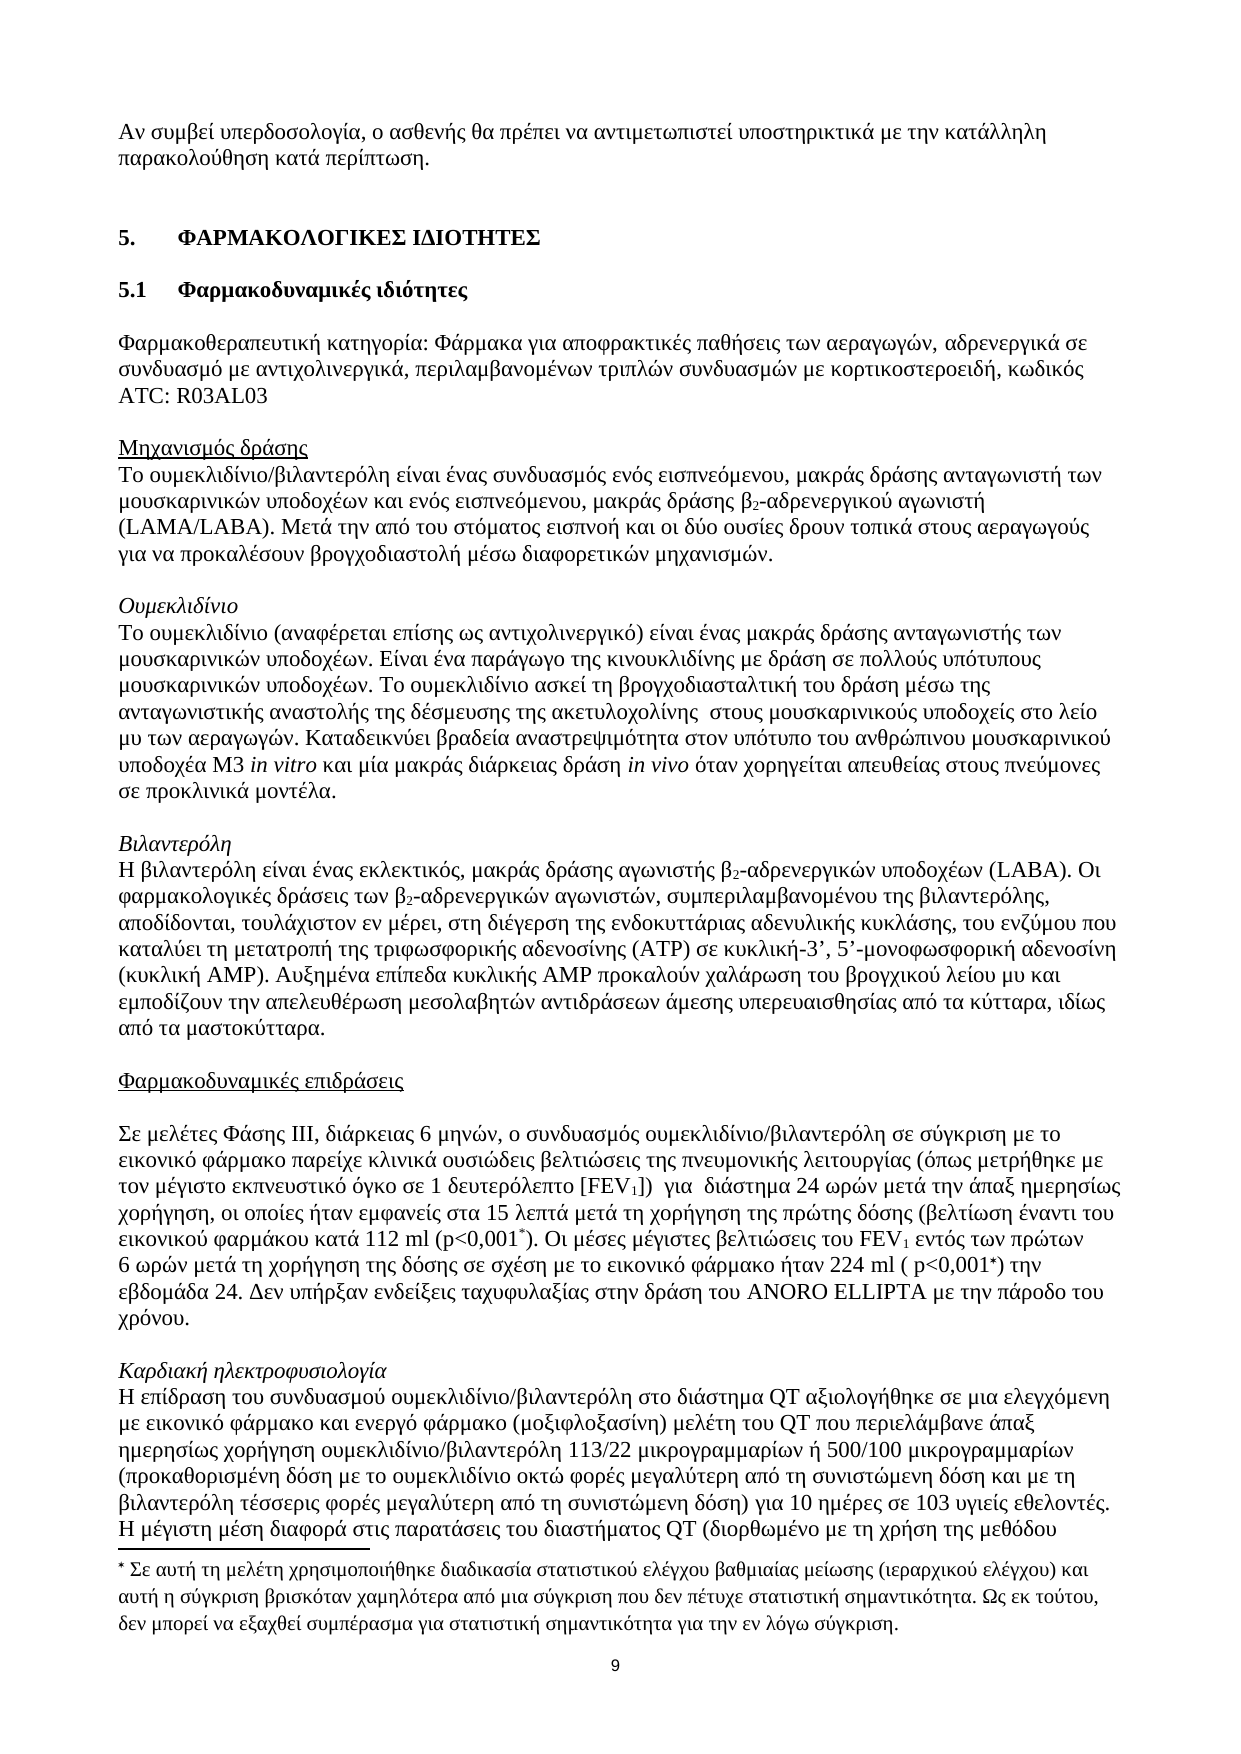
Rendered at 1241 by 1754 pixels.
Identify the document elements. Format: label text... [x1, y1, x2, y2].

text Βιλαντερόλη [118, 830, 1122, 856]
text Σε μελέτες Φάσης III, διάρκειας 6 μηνών, ο συνδυασμός ουμεκλιδίνιο/βιλαντερόλη σε σύγκριση με το εικονικό φάρμακο παρείχε κλινικά ουσιώδεις βελτιώσεις της πνευμονικής λειτουργίας (όπως μετρήθηκε με τον μέγιστο εκπνευστικό όγκο σε 1 δευτερόλεπτο [FEV1]) για διάστημα 24 ωρών μετά την άπαξ ημερησίως χορήγηση, οι οποίες ήταν εμφανείς στα 15 λεπτά μετά τη χορήγηση της πρώτης δόσης (βελτίωση έναντι του εικονικού φαρμάκου κατά 112 ml (p<0,001*). Οι μέσες μέγιστες βελτιώσεις του FEV1 εντός των πρώτων 6 ωρών μετά τη χορήγηση της δόσης σε σχέση με το εικονικό φάρμακο ήταν 224 ml ( p<0,001) την εβδομάδα 24. Δεν υπήρξαν ενδείξεις ταχυφυλαξίας στην δράση του ANORO ELLIPTA με την πάροδο του χρόνου. [118, 1119, 1122, 1330]
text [118, 1383, 1122, 1541]
text Η βιλαντερόλη είναι ένας εκλεκτικός, μακράς δράσης αγωνιστής β2-αδρενεργικών υποδοχέων (LABA). Οι φαρμακολογικές δράσεις των β2-αδρενεργικών αγωνιστών, συμπεριλαμβανομένου της βιλαντερόλης, αποδίδονται, τουλάχιστον εν μέρει, στη διέγερση της ενδοκυττάριας αδενυλικής κυκλάσης, του ενζύμου που καταλύει τη μετατροπή της τριφωσφορικής αδενοσίνης (ATP) σε κυκλική-3’, 5’-μονοφωσφορική αδενοσίνη (κυκλική AMP). Αυξημένα επίπεδα κυκλικής AMP προκαλούν χαλάρωση του βρογχικού λείου μυ και εμποδίζουν την απελευθέρωση μεσολαβητών αντιδράσεων άμεσης υπερευαισθησίας από τα κύτταρα, ιδίως από τα μαστοκύτταρα. [118, 856, 1122, 1041]
text Αν συμβεί υπερδοσολογία, ο ασθενής θα πρέπει να αντιμετωπιστεί υποστηρικτικά με την κατάλληλη παρακολούθηση κατά περίπτωση. [118, 118, 1122, 171]
text Μηχανισμός δράσης [118, 434, 1122, 461]
text 5.1 Φαρμακοδυναμικές ιδιότητες [118, 276, 1122, 303]
text Φαρμακοθεραπευτική κατηγορία: Φάρμακα για αποφρακτικές παθήσεις των αεραγωγών, αδρενεργικά σε συνδυασμό με αντιχολινεργικά, περιλαμβανομένων τριπλών συνδυασμών με κορτικοστεροειδή, κωδικός ATC: R03AL03 [118, 329, 1122, 408]
text Το ουμεκλιδίνιο (αναφέρεται επίσης ως αντιχολινεργικό) είναι ένας μακράς δράσης ανταγωνιστής των μουσκαρινικών υποδοχέων. Είναι ένα παράγωγο της κινουκλιδίνης με δράση σε πολλούς υπότυπους μουσκαρινικών υποδοχέων. Το ουμεκλιδίνιο ασκεί τη βρογχοδιασταλτική του δράση μέσω της ανταγωνιστικής αναστολής της δέσμευσης της ακετυλοχολίνης στους μουσκαρινικούς υποδοχείς στο λείο μυ των αεραγωγών. Καταδεικνύει βραδεία αναστρεψιμότητα στον υπότυπο του ανθρώπινου μουσκαρινικού υποδοχέα M3 in vitro και μία μακράς διάρκειας δράση in vivo όταν χορηγείται απευθείας στους πνεύμονες σε προκλινικά μοντέλα. [118, 619, 1122, 803]
text Ουμεκλιδίνιο [118, 592, 1122, 619]
text Καρδιακή ηλεκτροφυσιολογία [118, 1357, 1122, 1383]
text Το ουμεκλιδίνιο/βιλαντερόλη είναι ένας συνδυασμός ενός εισπνεόμενου, μακράς δράσης ανταγωνιστή των μουσκαρινικών υποδοχέων και ενός εισπνεόμενου, μακράς δράσης β2-αδρενεργικού αγωνιστή (LAMA/LABA). Μετά την από του στόματος εισπνοή και οι δύο ουσίες δρουν τοπικά στους αεραγωγούς για να προκαλέσουν βρογχοδιαστολή μέσω διαφορετικών μηχανισμών. [118, 461, 1122, 566]
text 5. ΦΑΡΜΑΚΟΛΟΓΙΚΕΣ ΙΔΙΟΤΗΤΕΣ [118, 223, 1122, 250]
text Φαρμακοδυναμικές επιδράσεις [118, 1067, 1122, 1093]
